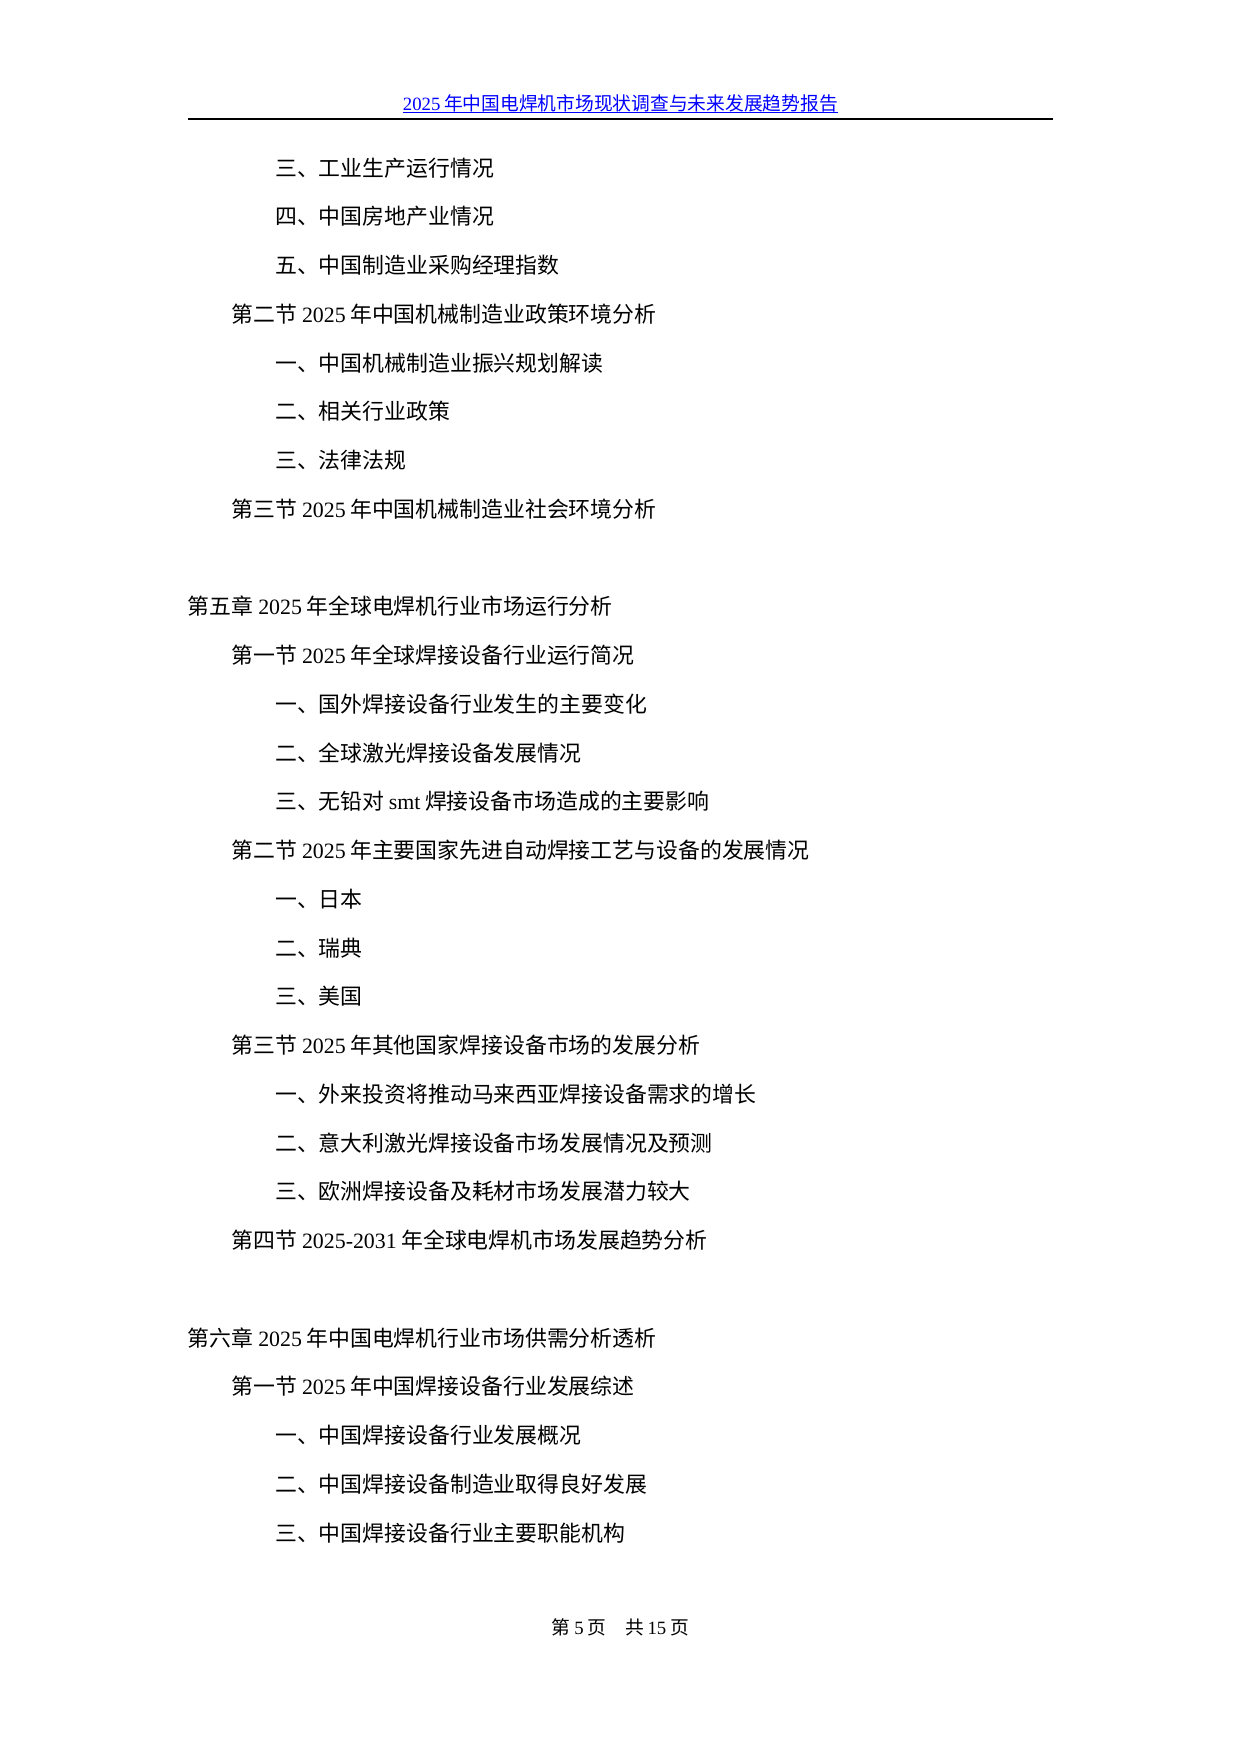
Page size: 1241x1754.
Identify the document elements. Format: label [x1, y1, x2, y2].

text [187, 150, 1053, 1548]
